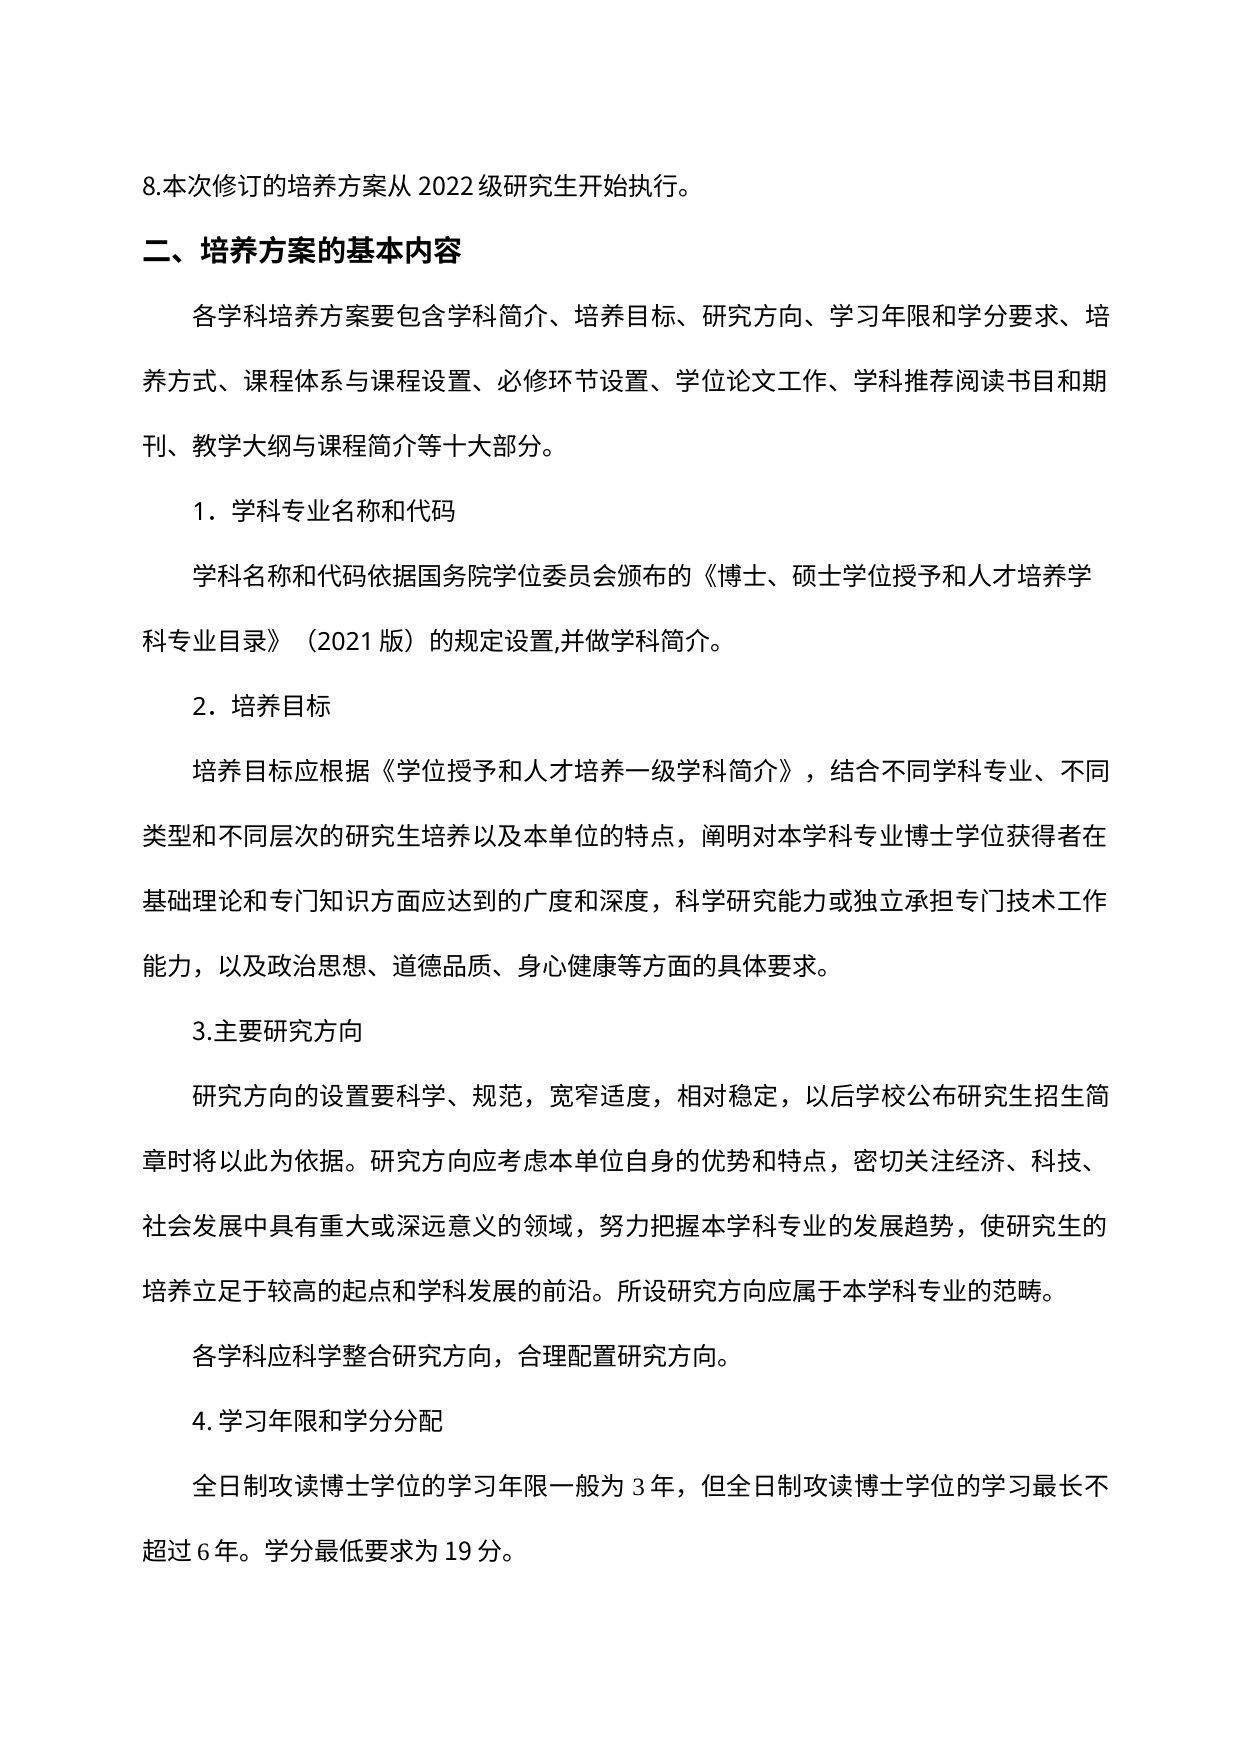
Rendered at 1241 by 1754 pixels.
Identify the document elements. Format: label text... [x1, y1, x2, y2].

text 2．培养目标 [142, 672, 1110, 737]
text 1．学科专业名称和代码 [142, 477, 1110, 542]
text 培养目标应根据《学位授予和人才培养一级学科简介》，结合不同学科专业、不同类型和不同层次的研究生培养以及本单位的特点，阐明对本学科专业博士学位获得者在基础理论和专门知识方面应达到的广度和深度，科学研究能力或独立承担专门技术工作能力，以及政治思想、道德品质、身心健康等方面的具体要求。 [142, 737, 1110, 997]
text 3.主要研究方向 [142, 997, 1110, 1062]
text 全日制攻读博士学位的学习年限一般为3年，但全日制攻读博士学位的学习最长不超过6年。学分最低要求为19分。 [142, 1452, 1110, 1582]
text 二、培养方案的基本内容 [142, 217, 1110, 282]
text 各学科应科学整合研究方向，合理配置研究方向。 [142, 1322, 1110, 1387]
text 4. 学习年限和学分分配 [142, 1387, 1110, 1452]
text 学科名称和代码依据国务院学位委员会颁布的《博士、硕士学位授予和人才培养学科专业目录》（2021版）的规定设置,并做学科简介。 [142, 542, 1110, 672]
text 研究方向的设置要科学、规范，宽窄适度，相对稳定，以后学校公布研究生招生简章时将以此为依据。研究方向应考虑本单位自身的优势和特点，密切关注经济、科技、社会发展中具有重大或深远意义的领域，努力把握本学科专业的发展趋势，使研究生的培养立足于较高的起点和学科发展的前沿。所设研究方向应属于本学科专业的范畴。 [142, 1062, 1110, 1322]
text 8.本次修订的培养方案从 2022级研究生开始执行。 [142, 152, 1110, 217]
text 各学科培养方案要包含学科简介、培养目标、研究方向、学习年限和学分要求、培养方式、课程体系与课程设置、必修环节设置、学位论文工作、学科推荐阅读书目和期刊、教学大纲与课程简介等十大部分。 [142, 282, 1110, 477]
